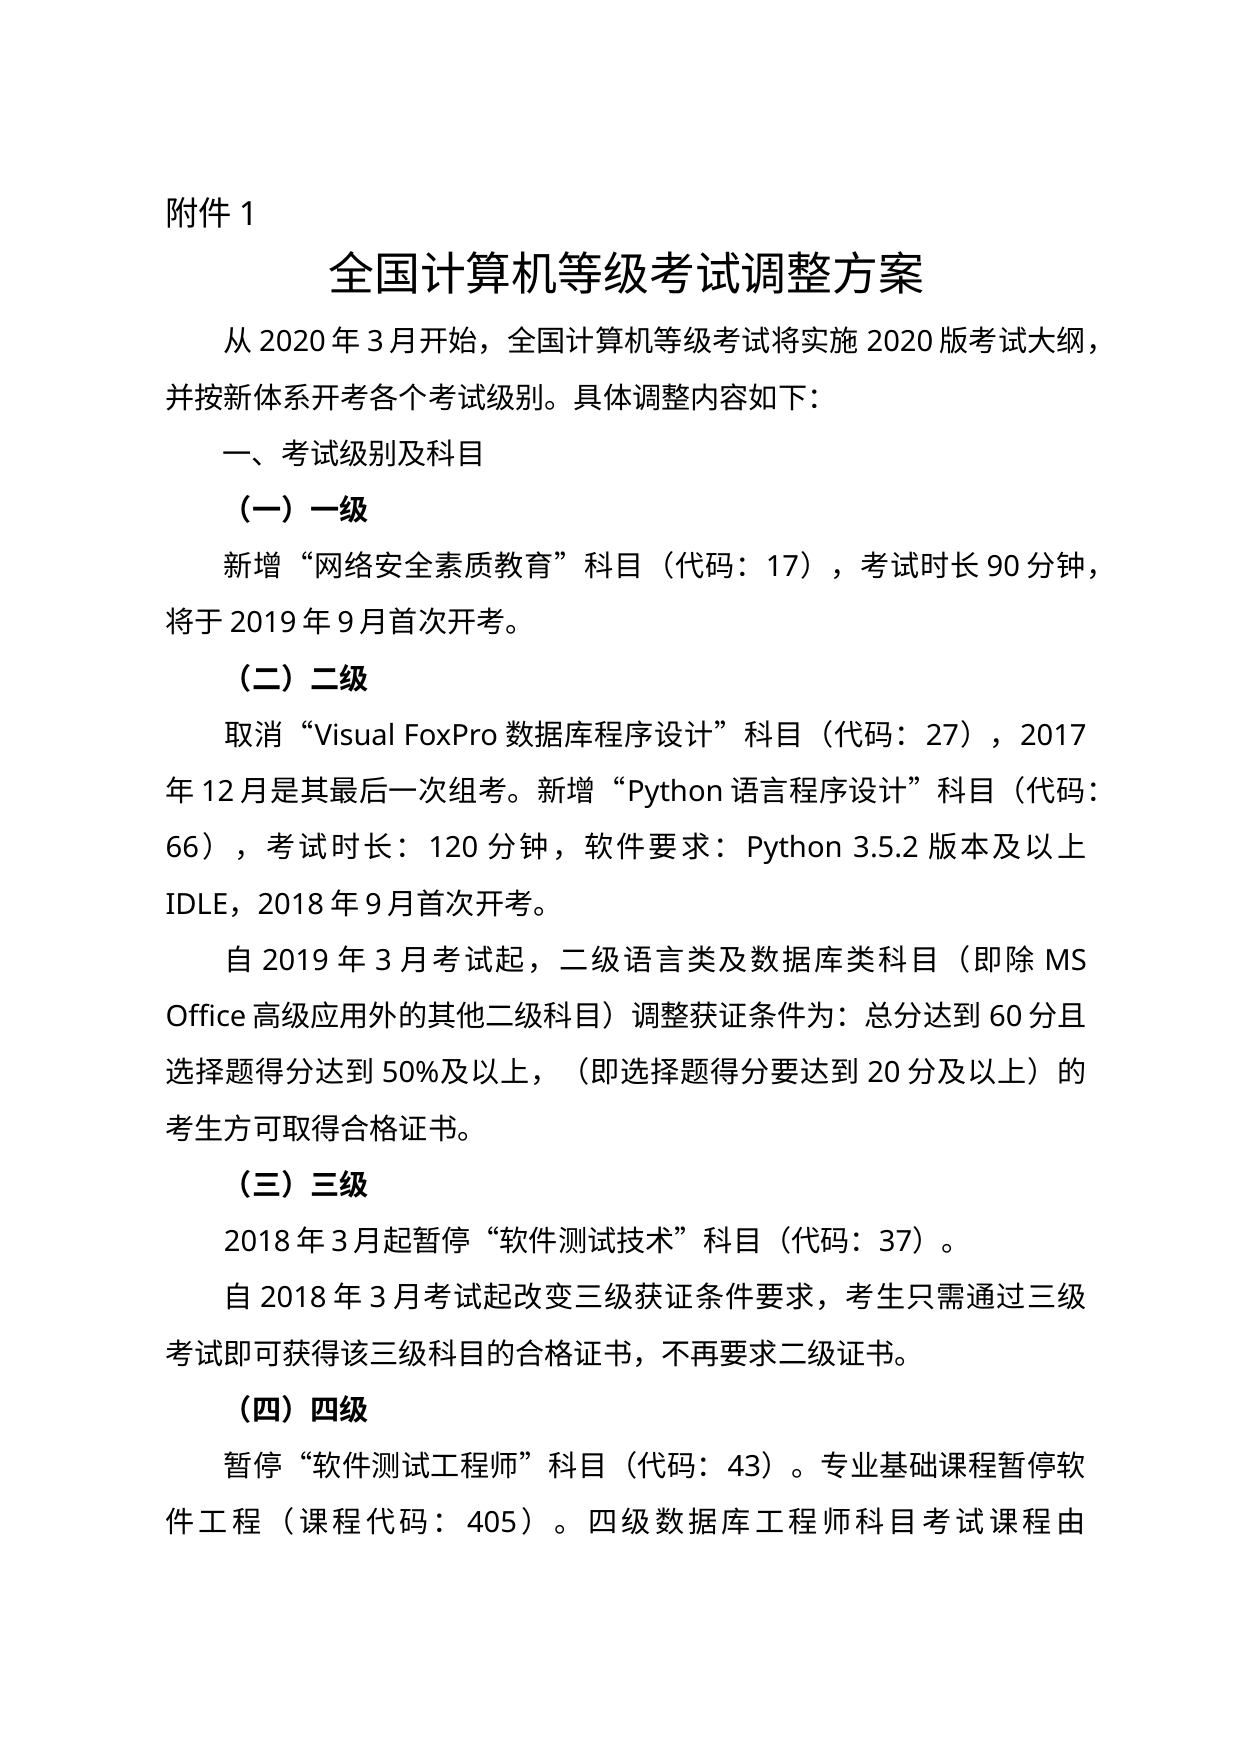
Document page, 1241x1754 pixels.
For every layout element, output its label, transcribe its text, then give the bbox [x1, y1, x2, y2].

text （一）一级 [165, 473, 1087, 529]
text 2018年3月起暂停“软件测试技术”科目（代码：37）。 [165, 1204, 1087, 1260]
text （四）四级 [165, 1373, 1087, 1429]
text 自2019年3月考试起，二级语言类及数据库类科目（即除MS Office高级应用外的其他二级科目）调整获证条件为：总分达到60分且选择题得分达到50%及以上，（即选择题得分要达到20分及以上）的考生方可取得合格证书。 [165, 923, 1087, 1148]
text 新增“网络安全素质教育”科目（代码：17），考试时长90分钟，将于2019年9月首次开考。 [165, 529, 1087, 641]
text 取消“Visual FoxPro数据库程序设计”科目（代码：27），2017年12月是其最后一次组考。新增“Python语言程序设计”科目（代码：66），考试时长：120分钟，软件要求：Python 3.5.2版本及以上 IDLE，2018年9月首次开考。 [165, 698, 1087, 923]
text （二）二级 [165, 641, 1087, 698]
text （三）三级 [165, 1148, 1087, 1204]
text 附件1 [165, 177, 1084, 238]
text 自2018年3月考试起改变三级获证条件要求，考生只需通过三级考试即可获得该三级科目的合格证书，不再要求二级证书。 [165, 1260, 1087, 1373]
text 一、考试级别及科目 [165, 416, 1087, 473]
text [165, 1429, 1087, 1541]
text 从2020年3月开始，全国计算机等级考试将实施2020版考试大纲，并按新体系开考各个考试级别。具体调整内容如下： [165, 304, 1087, 416]
text 全国计算机等级考试调整方案 [165, 238, 1087, 304]
